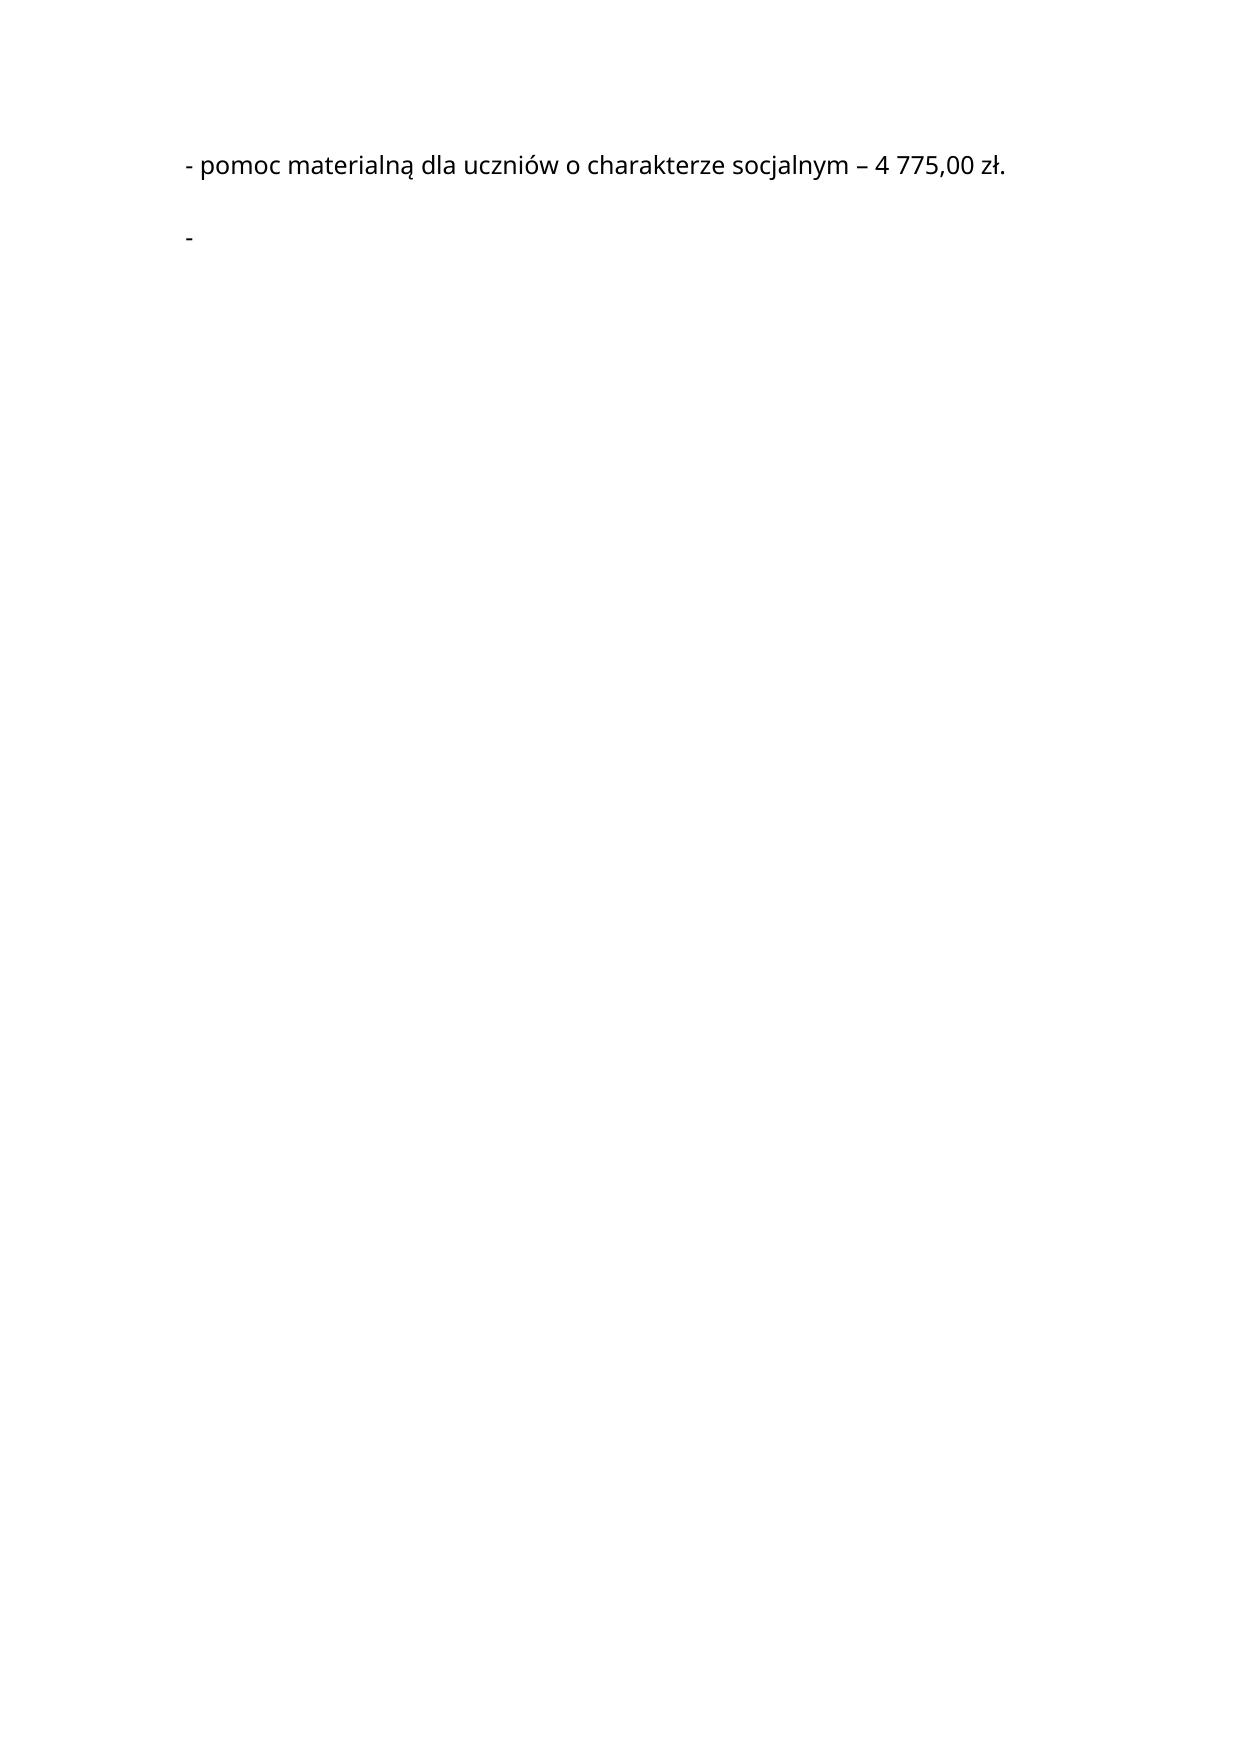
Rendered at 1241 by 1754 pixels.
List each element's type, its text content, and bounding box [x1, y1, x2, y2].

text - pomoc materialną dla uczniów o charakterze socjalnym – 4 775,00 zł. [185, 148, 1093, 182]
text - [185, 219, 1093, 253]
